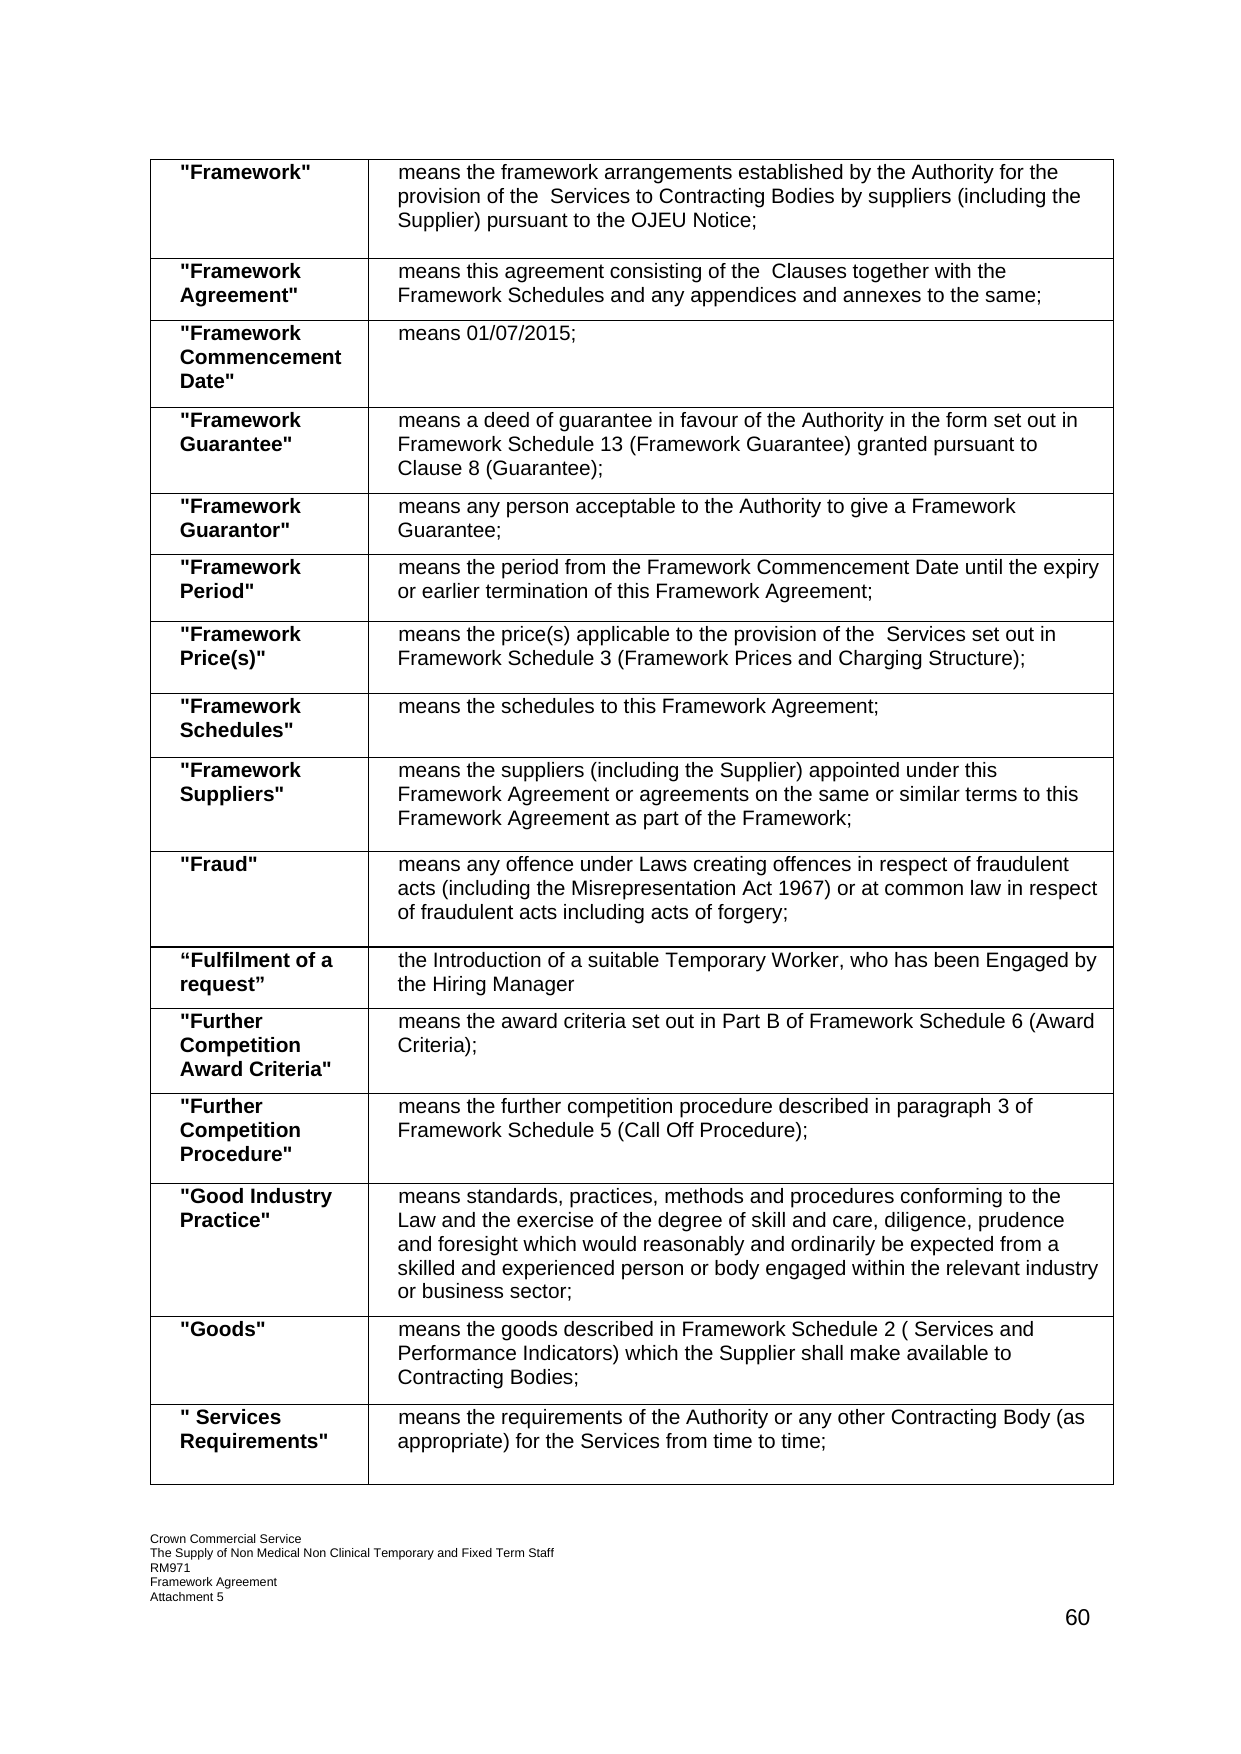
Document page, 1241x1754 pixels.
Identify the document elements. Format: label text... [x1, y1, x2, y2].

table_cell "Further Competition Award Criteria" [151, 1009, 368, 1093]
table_cell means the period from the Framework Commencement Date until the expiry or earlier termination of this Framework Agreement; [369, 555, 1113, 621]
table_cell "Framework" [151, 160, 368, 258]
table_cell "Framework Suppliers" [151, 758, 368, 851]
table_cell "Framework Price(s)" [151, 622, 368, 693]
table_cell "Framework Guarantor" [151, 494, 368, 554]
table_cell means standards, practices, methods and procedures conforming to the Law and the exercise of the degree of skill and care, diligence, prudence and foresight which would reasonably and ordinarily be expected from a skilled and experienced person or body engaged within the relevant industry or business sector; [369, 1184, 1113, 1316]
table_cell means the goods described in Framework Schedule 2 ( Services and Performance Indicators) which the Supplier shall make available to Contracting Bodies; [369, 1317, 1113, 1404]
table_cell means the further competition procedure described in paragraph 3 of Framework Schedule 5 (Call Off Procedure); [369, 1094, 1113, 1182]
table_cell " Services Requirements" [151, 1405, 368, 1483]
table_cell "Framework Schedules" [151, 694, 368, 757]
table_cell means the price(s) applicable to the provision of the Services set out in Framework Schedule 3 (Framework Prices and Charging Structure); [369, 622, 1113, 693]
table_cell "Framework Period" [151, 555, 368, 621]
table_cell means 01/07/2015; [369, 321, 1113, 407]
table_cell means the award criteria set out in Part B of Framework Schedule 6 (Award Criteria); [369, 1009, 1113, 1093]
table_cell "Framework Commencement Date" [151, 321, 368, 407]
table_cell "Goods" [151, 1317, 368, 1404]
table_cell means this agreement consisting of the Clauses together with the Framework Schedules and any appendices and annexes to the same; [369, 259, 1113, 319]
table_cell means any offence under Laws creating offences in respect of fraudulent acts (including the Misrepresentation Act 1967) or at common law in respect of fraudulent acts including acts of forgery; [369, 852, 1113, 946]
table_cell means the suppliers (including the Supplier) appointed under this Framework Agreement or agreements on the same or similar terms to this Framework Agreement as part of the Framework; [369, 758, 1113, 851]
table_cell means the schedules to this Framework Agreement; [369, 694, 1113, 757]
table_cell means the requirements of the Authority or any other Contracting Body (as appropriate) for the Services from time to time; [369, 1405, 1113, 1483]
table_cell "Framework Agreement" [151, 259, 368, 319]
table_cell "Fraud" [151, 852, 368, 946]
table_cell "Good Industry Practice" [151, 1184, 368, 1316]
table_cell “Fulfilment of a request” [151, 948, 368, 1008]
table_cell "Framework Guarantee" [151, 408, 368, 493]
table_cell "Further Competition Procedure" [151, 1094, 368, 1182]
table_cell means any person acceptable to the Authority to give a Framework Guarantee; [369, 494, 1113, 554]
table_cell the Introduction of a suitable Temporary Worker, who has been Engaged by the Hiring Manager [369, 948, 1113, 1008]
table_cell means the framework arrangements established by the Authority for the provision of the Services to Contracting Bodies by suppliers (including the Supplier) pursuant to the OJEU Notice; [369, 160, 1113, 258]
table_cell means a deed of guarantee in favour of the Authority in the form set out in Framework Schedule 13 (Framework Guarantee) granted pursuant to Clause 8 (Guarantee); [369, 408, 1113, 493]
